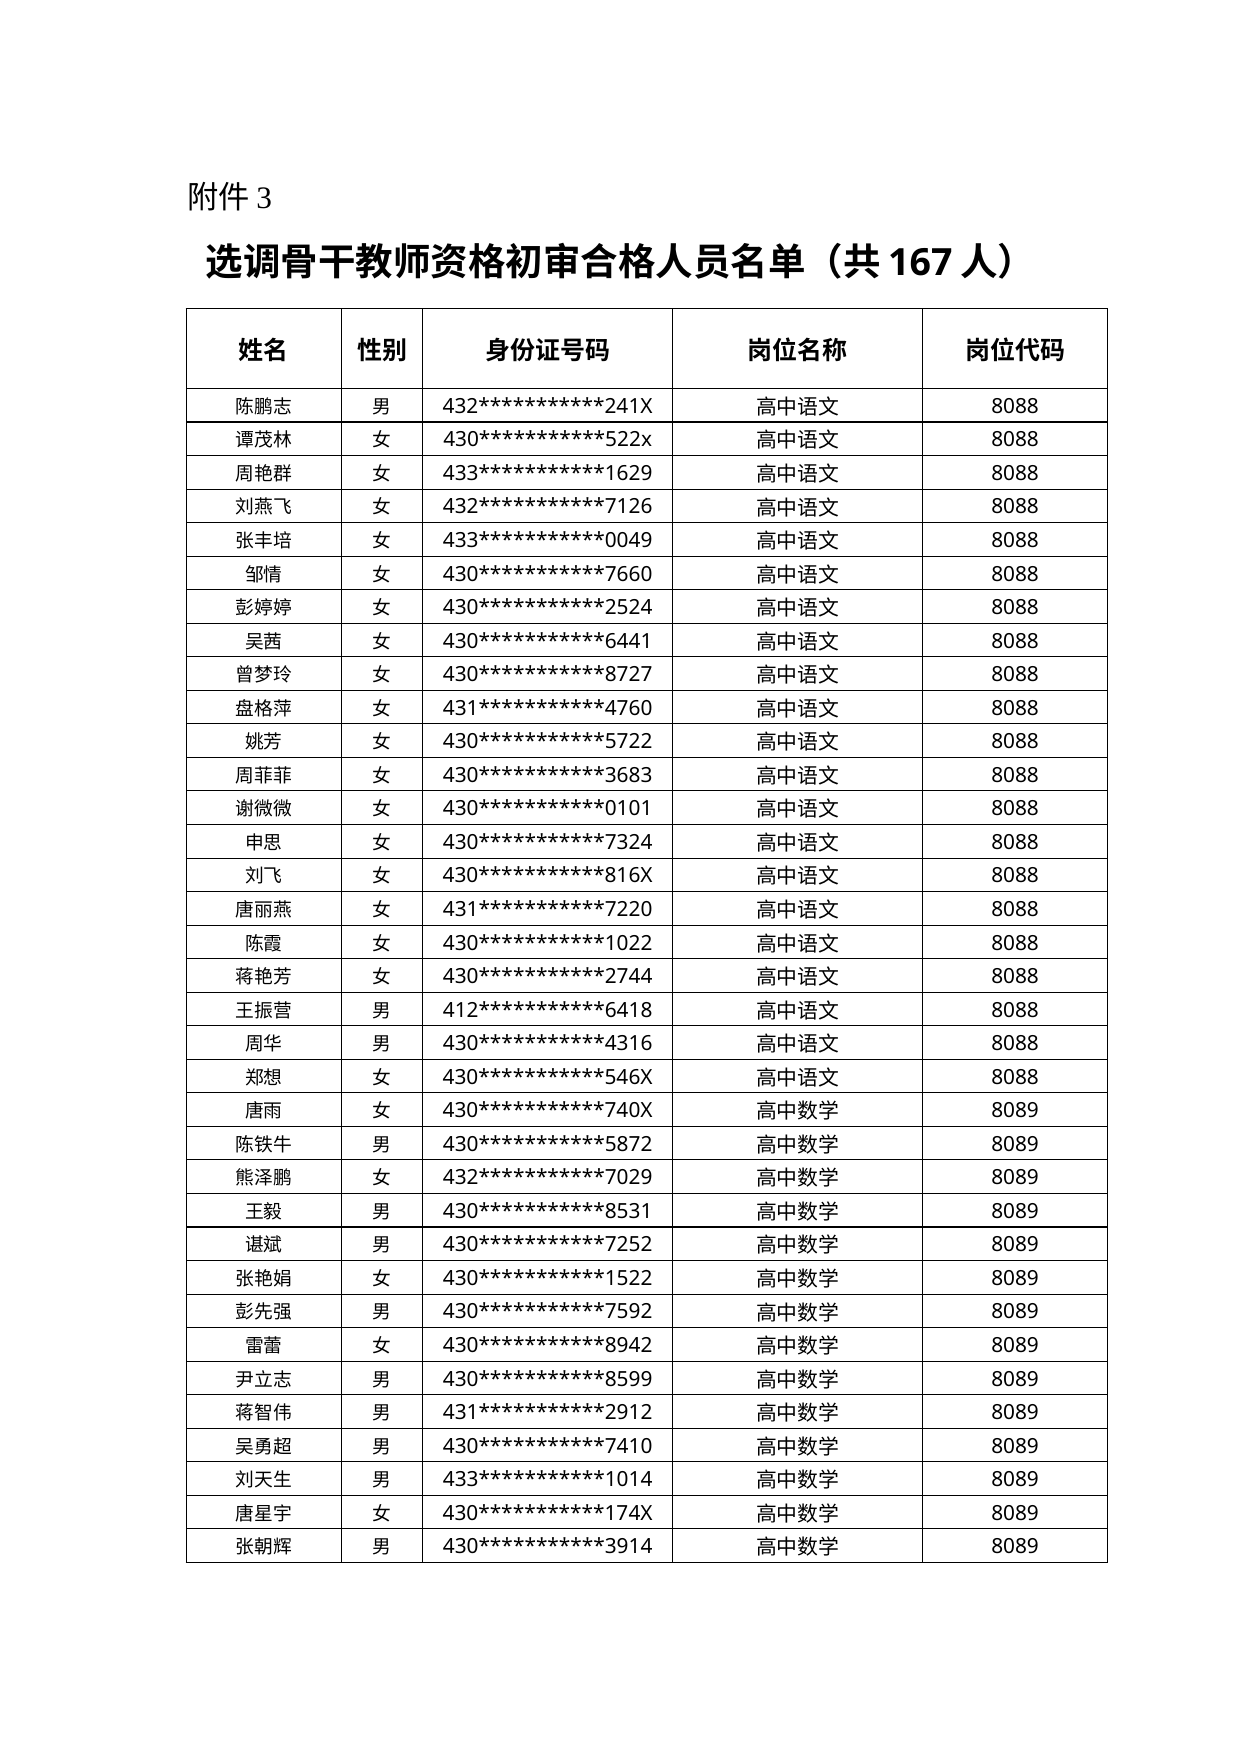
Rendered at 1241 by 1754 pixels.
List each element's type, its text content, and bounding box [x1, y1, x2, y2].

table_cell 8088 [923, 859, 1107, 891]
table_cell 女 [342, 1328, 422, 1361]
table_cell 陈鹏志 [187, 389, 341, 421]
table_cell 张艳娟 [187, 1261, 341, 1293]
table_cell 高中语文 [673, 892, 922, 924]
table_cell 女 [342, 691, 422, 723]
table_cell 高中数学 [673, 1328, 922, 1361]
table_cell 430***********174X [423, 1496, 672, 1528]
table_cell 高中数学 [673, 1093, 922, 1126]
table_cell 张丰培 [187, 523, 341, 556]
table_cell 430***********2744 [423, 959, 672, 992]
table_cell 谭茂林 [187, 423, 341, 455]
table_cell 郑想 [187, 1060, 341, 1092]
table_cell 8088 [923, 624, 1107, 656]
table_cell 刘燕飞 [187, 490, 341, 522]
table_cell 432***********7029 [423, 1160, 672, 1193]
table_cell 女 [342, 490, 422, 522]
table_cell 高中语文 [673, 423, 922, 455]
table_cell 唐星宇 [187, 1496, 341, 1528]
table_cell 8088 [923, 1060, 1107, 1092]
table_cell 女 [342, 791, 422, 824]
table_cell 女 [342, 523, 422, 556]
table_cell 熊泽鹏 [187, 1160, 341, 1193]
table_cell 8089 [923, 1261, 1107, 1293]
table_cell 高中语文 [673, 389, 922, 421]
table_cell 男 [342, 993, 422, 1025]
table_cell 430***********7410 [423, 1429, 672, 1461]
table_cell 高中语文 [673, 523, 922, 556]
table_cell 女 [342, 926, 422, 958]
table_cell 8088 [923, 993, 1107, 1025]
table_cell 女 [342, 1060, 422, 1092]
table_cell 8088 [923, 657, 1107, 690]
table_cell 女 [342, 657, 422, 690]
table_cell 430***********7592 [423, 1295, 672, 1327]
table_cell 8088 [923, 758, 1107, 790]
table_cell 8089 [923, 1093, 1107, 1126]
table_cell 高中语文 [673, 825, 922, 857]
table_cell 女 [342, 859, 422, 891]
table_cell 高中语文 [673, 657, 922, 690]
table_cell 高中语文 [673, 557, 922, 589]
table_cell 8088 [923, 490, 1107, 522]
table_cell 8088 [923, 456, 1107, 488]
table_cell 唐雨 [187, 1093, 341, 1126]
table_cell 周菲菲 [187, 758, 341, 790]
table_cell 吴茜 [187, 624, 341, 656]
table_cell 高中语文 [673, 791, 922, 824]
table_cell 430***********5872 [423, 1127, 672, 1159]
table_cell 女 [342, 423, 422, 455]
table_cell 430***********8599 [423, 1362, 672, 1394]
table_cell 高中数学 [673, 1261, 922, 1293]
table_cell 高中语文 [673, 926, 922, 958]
table_cell 430***********5722 [423, 724, 672, 757]
table_cell 8089 [923, 1228, 1107, 1260]
table_cell 高中语文 [673, 456, 922, 488]
table_cell 433***********0049 [423, 523, 672, 556]
table_cell 男 [342, 1395, 422, 1428]
table_cell 高中数学 [673, 1496, 922, 1528]
table_cell 高中数学 [673, 1462, 922, 1495]
table_cell 男 [342, 1462, 422, 1495]
table_cell 申思 [187, 825, 341, 857]
table_cell 高中数学 [673, 1429, 922, 1461]
table_cell 高中语文 [673, 859, 922, 891]
table_cell 430***********6441 [423, 624, 672, 656]
table_cell 430***********3683 [423, 758, 672, 790]
table_cell 430***********8531 [423, 1194, 672, 1226]
table_cell 8089 [923, 1295, 1107, 1327]
table_cell 彭先强 [187, 1295, 341, 1327]
table_cell 女 [342, 456, 422, 488]
table_cell 8089 [923, 1429, 1107, 1461]
table_cell 蒋艳芳 [187, 959, 341, 992]
table_cell 盘格萍 [187, 691, 341, 723]
table_header 姓名 [187, 309, 341, 388]
table_cell 431***********7220 [423, 892, 672, 924]
table_cell 高中数学 [673, 1194, 922, 1226]
table_cell 高中语文 [673, 959, 922, 992]
table_cell 高中语文 [673, 590, 922, 623]
table_cell 430***********546X [423, 1060, 672, 1092]
table_cell 高中语文 [673, 724, 922, 757]
table_cell 430***********740X [423, 1093, 672, 1126]
table_cell 高中数学 [673, 1160, 922, 1193]
table_cell 430***********8942 [423, 1328, 672, 1361]
table_cell 8089 [923, 1529, 1107, 1562]
table_cell 430***********1022 [423, 926, 672, 958]
table_cell 男 [342, 1127, 422, 1159]
table_cell 张朝辉 [187, 1529, 341, 1562]
table_cell 女 [342, 825, 422, 857]
table_cell 高中语文 [673, 993, 922, 1025]
table_cell 430***********2524 [423, 590, 672, 623]
table_cell 8089 [923, 1395, 1107, 1428]
table_cell 女 [342, 1093, 422, 1126]
table_cell 吴勇超 [187, 1429, 341, 1461]
table_header 身份证号码 [423, 309, 672, 388]
table_cell 邹情 [187, 557, 341, 589]
table_cell 8088 [923, 959, 1107, 992]
table_cell 8088 [923, 1026, 1107, 1059]
table_cell 周华 [187, 1026, 341, 1059]
table_cell 男 [342, 1529, 422, 1562]
table_cell 432***********7126 [423, 490, 672, 522]
table_cell 430***********0101 [423, 791, 672, 824]
table_cell 男 [342, 1228, 422, 1260]
table_cell 雷蕾 [187, 1328, 341, 1361]
table_cell 男 [342, 1295, 422, 1327]
table_cell 姚芳 [187, 724, 341, 757]
table_cell 刘飞 [187, 859, 341, 891]
table_cell 唐丽燕 [187, 892, 341, 924]
table_cell 8088 [923, 523, 1107, 556]
table_cell 430***********7660 [423, 557, 672, 589]
table_cell 曾梦玲 [187, 657, 341, 690]
table_cell 高中数学 [673, 1529, 922, 1562]
table_cell 高中语文 [673, 758, 922, 790]
table_cell 女 [342, 959, 422, 992]
table_cell 王振营 [187, 993, 341, 1025]
table_cell 8089 [923, 1194, 1107, 1226]
table_cell 男 [342, 1194, 422, 1226]
table_cell 430***********816X [423, 859, 672, 891]
table_cell 女 [342, 1496, 422, 1528]
table_cell 高中语文 [673, 490, 922, 522]
text 附件3 [187, 162, 1053, 227]
table_cell 431***********2912 [423, 1395, 672, 1428]
table_cell 430***********1522 [423, 1261, 672, 1293]
table_cell 433***********1014 [423, 1462, 672, 1495]
table_cell 8088 [923, 791, 1107, 824]
table_cell 高中数学 [673, 1362, 922, 1394]
table_cell 高中数学 [673, 1295, 922, 1327]
table_cell 8089 [923, 1362, 1107, 1394]
table_cell 8088 [923, 590, 1107, 623]
table_cell 男 [342, 1362, 422, 1394]
table_cell 高中数学 [673, 1395, 922, 1428]
table_cell 433***********1629 [423, 456, 672, 488]
table_cell 陈铁牛 [187, 1127, 341, 1159]
table_cell 8088 [923, 691, 1107, 723]
table_cell 8088 [923, 557, 1107, 589]
table_cell 男 [342, 1429, 422, 1461]
table_cell 高中语文 [673, 1060, 922, 1092]
table_cell 女 [342, 590, 422, 623]
list 选调骨干教师资格初审合格人员名单（共167人） [187, 227, 1053, 292]
table_cell 女 [342, 1261, 422, 1293]
table_cell 女 [342, 724, 422, 757]
table_cell 8089 [923, 1328, 1107, 1361]
table_cell 高中语文 [673, 1026, 922, 1059]
table_cell 430***********7324 [423, 825, 672, 857]
table_cell 刘天生 [187, 1462, 341, 1495]
table_cell 男 [342, 389, 422, 421]
table_cell 高中语文 [673, 691, 922, 723]
table_cell 8089 [923, 1462, 1107, 1495]
table_header 岗位名称 [673, 309, 922, 388]
table_cell 女 [342, 624, 422, 656]
table_cell 彭婷婷 [187, 590, 341, 623]
table_cell 430***********7252 [423, 1228, 672, 1260]
table_cell 8088 [923, 724, 1107, 757]
table_cell 高中数学 [673, 1127, 922, 1159]
table_cell 8088 [923, 389, 1107, 421]
table_cell 女 [342, 557, 422, 589]
table_cell 430***********522x [423, 423, 672, 455]
table_cell 431***********4760 [423, 691, 672, 723]
table_cell 高中数学 [673, 1228, 922, 1260]
table_cell 周艳群 [187, 456, 341, 488]
table_cell 高中语文 [673, 624, 922, 656]
table_cell 412***********6418 [423, 993, 672, 1025]
table_cell 王毅 [187, 1194, 341, 1226]
table_cell 谌斌 [187, 1228, 341, 1260]
table_cell 谢微微 [187, 791, 341, 824]
table_cell 8089 [923, 1496, 1107, 1528]
table_cell 430***********4316 [423, 1026, 672, 1059]
table_cell 8088 [923, 926, 1107, 958]
table_cell 女 [342, 1160, 422, 1193]
table_cell 8088 [923, 825, 1107, 857]
table_cell 8089 [923, 1127, 1107, 1159]
table_cell 430***********8727 [423, 657, 672, 690]
table_header 性别 [342, 309, 422, 388]
table_cell 陈霞 [187, 926, 341, 958]
table_header 岗位代码 [923, 309, 1107, 388]
table_cell 蒋智伟 [187, 1395, 341, 1428]
table_cell 8088 [923, 423, 1107, 455]
table_cell 8089 [923, 1160, 1107, 1193]
table_cell 尹立志 [187, 1362, 341, 1394]
table_cell 432***********241X [423, 389, 672, 421]
table_cell 男 [342, 1026, 422, 1059]
table_cell 女 [342, 892, 422, 924]
table_cell 女 [342, 758, 422, 790]
table_cell 8088 [923, 892, 1107, 924]
table_cell 430***********3914 [423, 1529, 672, 1562]
